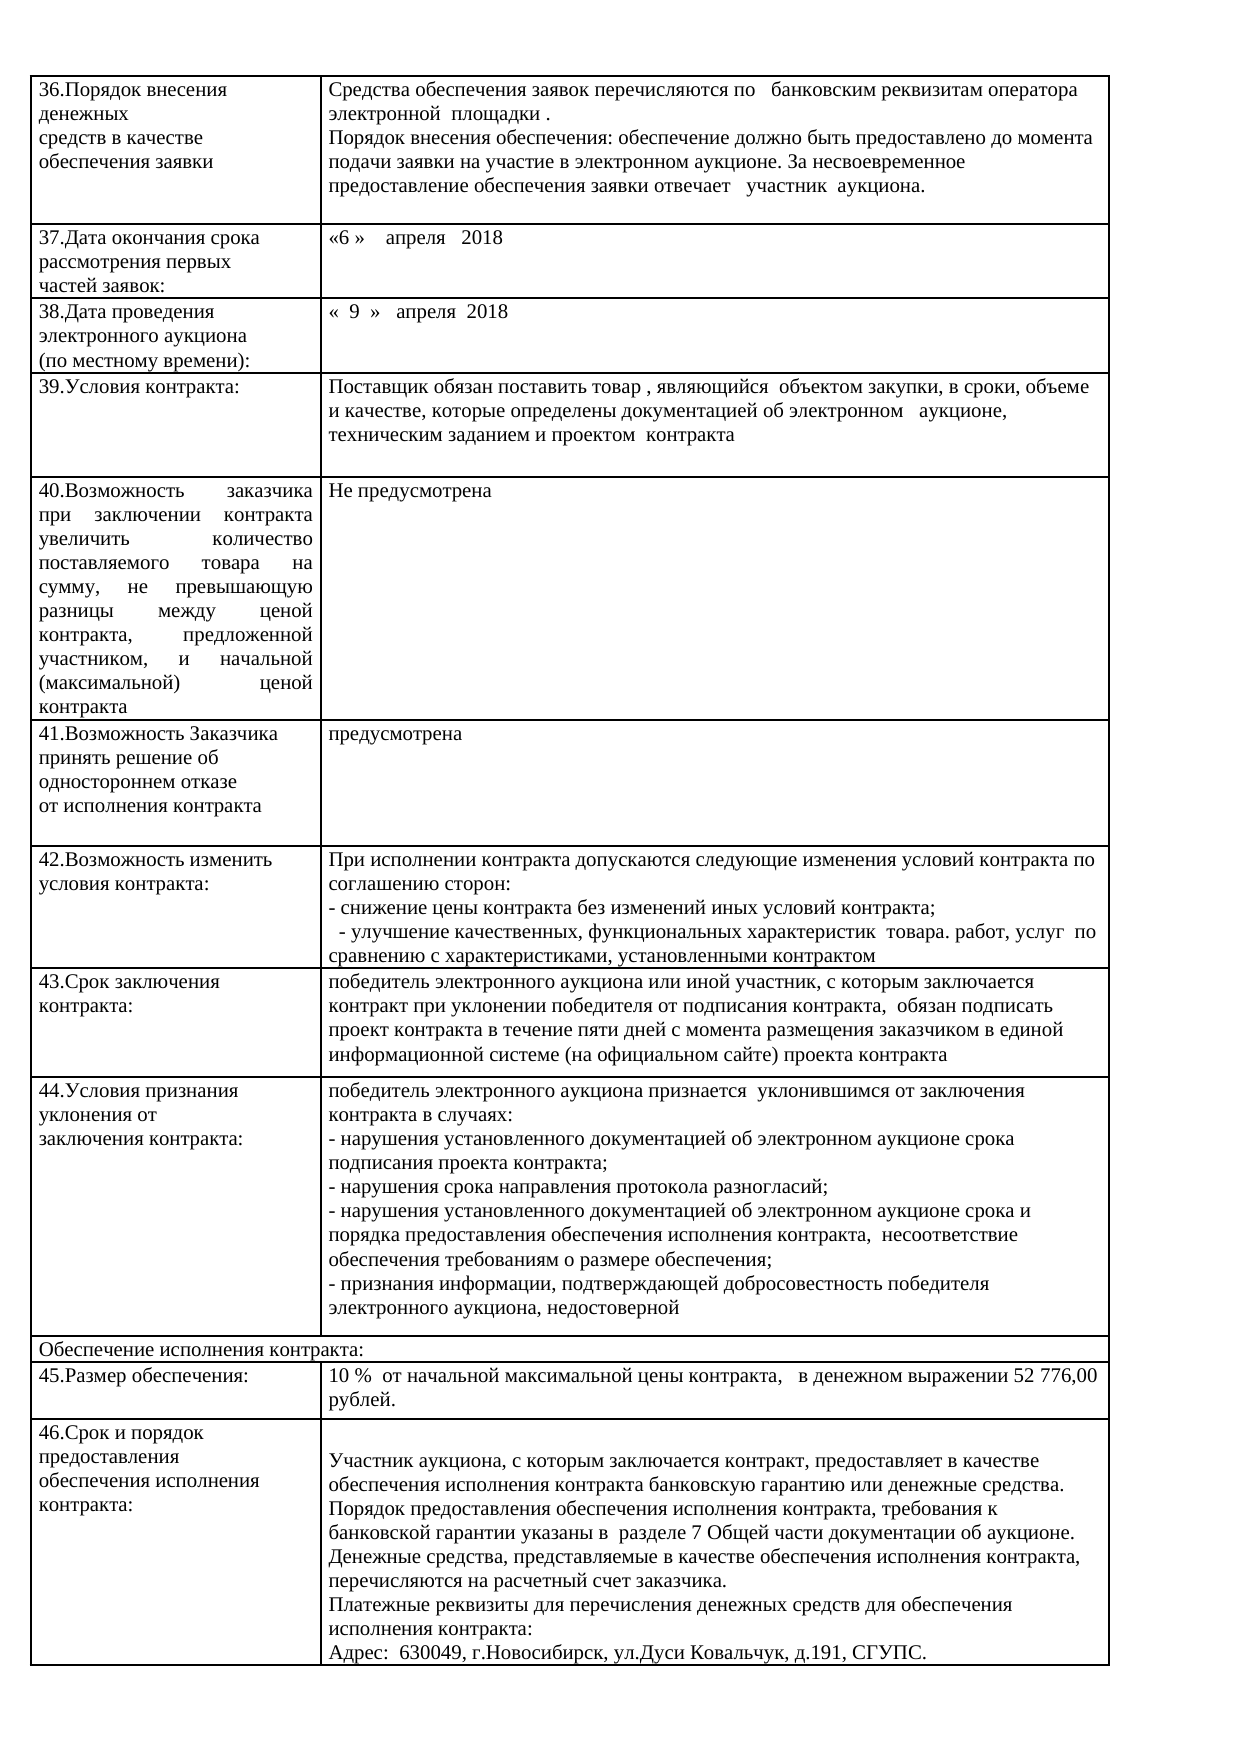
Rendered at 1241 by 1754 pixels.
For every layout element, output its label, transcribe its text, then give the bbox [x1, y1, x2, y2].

table_cell Поставщик обязан поставить товар , являющийся объектом закупки, в сроки, объеме и качестве, которые определены документацией об электронном аукционе, техническим заданием и проектом контракта [322, 374, 1108, 476]
table_cell « 9 » апреля 2018 [322, 299, 1108, 372]
table_cell предусмотрена [322, 721, 1108, 845]
table_cell победитель электронного аукциона признается уклонившимся от заключения контракта в случаях: - нарушения установленного документацией об электронном аукционе срока подписания проекта контракта; - нарушения срока направления протокола разногласий; - нарушения установленного документацией об электронном аукционе срока и порядка предоставления обеспечения исполнения контракта, несоответствие обеспечения требованиям о размере обеспечения; - признания информации, подтверждающей добросовестность победителя электронного аукциона, недостоверной [322, 1078, 1108, 1335]
table_cell 37.Дата окончания срока рассмотрения первых частей заявок: [32, 225, 320, 297]
table_cell 40.Возможность заказчика при заключении контракта увеличить количество поставляемого товара на сумму, не превышающую разницы между ценой контракта, предложенной участником, и начальной (максимальной) ценой контракта [32, 478, 320, 718]
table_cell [32, 1420, 320, 1664]
table_cell 45.Размер обеспечения: [32, 1363, 320, 1418]
table_cell 42.Возможность изменить условия контракта: [32, 847, 320, 967]
table_cell 38.Дата проведения электронного аукциона (по местному времени): [32, 299, 320, 372]
table_cell Обеспечение исполнения контракта: [32, 1337, 1108, 1361]
table_cell «6 » апреля 2018 [322, 225, 1108, 297]
table_cell 43.Срок заключения контракта: [32, 969, 320, 1076]
table_cell 10 % от начальной максимальной цены контракта, в денежном выражении 52 776,00 рублей. [322, 1363, 1108, 1418]
table_cell При исполнении контракта допускаются следующие изменения условий контракта по соглашению сторон: - снижение цены контракта без изменений иных условий контракта; - улучшение качественных, функциональных характеристик товара. работ, услуг по сравнению с характеристиками, установленными контрактом [322, 847, 1108, 967]
table_cell 41.Возможность Заказчика принять решение об одностороннем отказе от исполнения контракта [32, 721, 320, 845]
table_cell победитель электронного аукциона или иной участник, с которым заключается контракт при уклонении победителя от подписания контракта, обязан подписать проект контракта в течение пяти дней с момента размещения заказчиком в единой информационной системе (на официальном сайте) проекта контракта [322, 969, 1108, 1076]
table_cell 36.Порядок внесения денежных средств в качестве обеспечения заявки [32, 77, 320, 223]
table_cell 44.Условия признания уклонения от заключения контракта: [32, 1078, 320, 1335]
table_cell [322, 1420, 1108, 1664]
table_cell 39.Условия контракта: [32, 374, 320, 476]
table_cell Средства обеспечения заявок перечисляются по банковским реквизитам оператора электронной площадки . Порядок внесения обеспечения: обеспечение должно быть предоставлено до момента подачи заявки на участие в электронном аукционе. За несвоевременное предоставление обеспечения заявки отвечает участник аукциона. [322, 77, 1108, 223]
table_cell Не предусмотрена [322, 478, 1108, 718]
